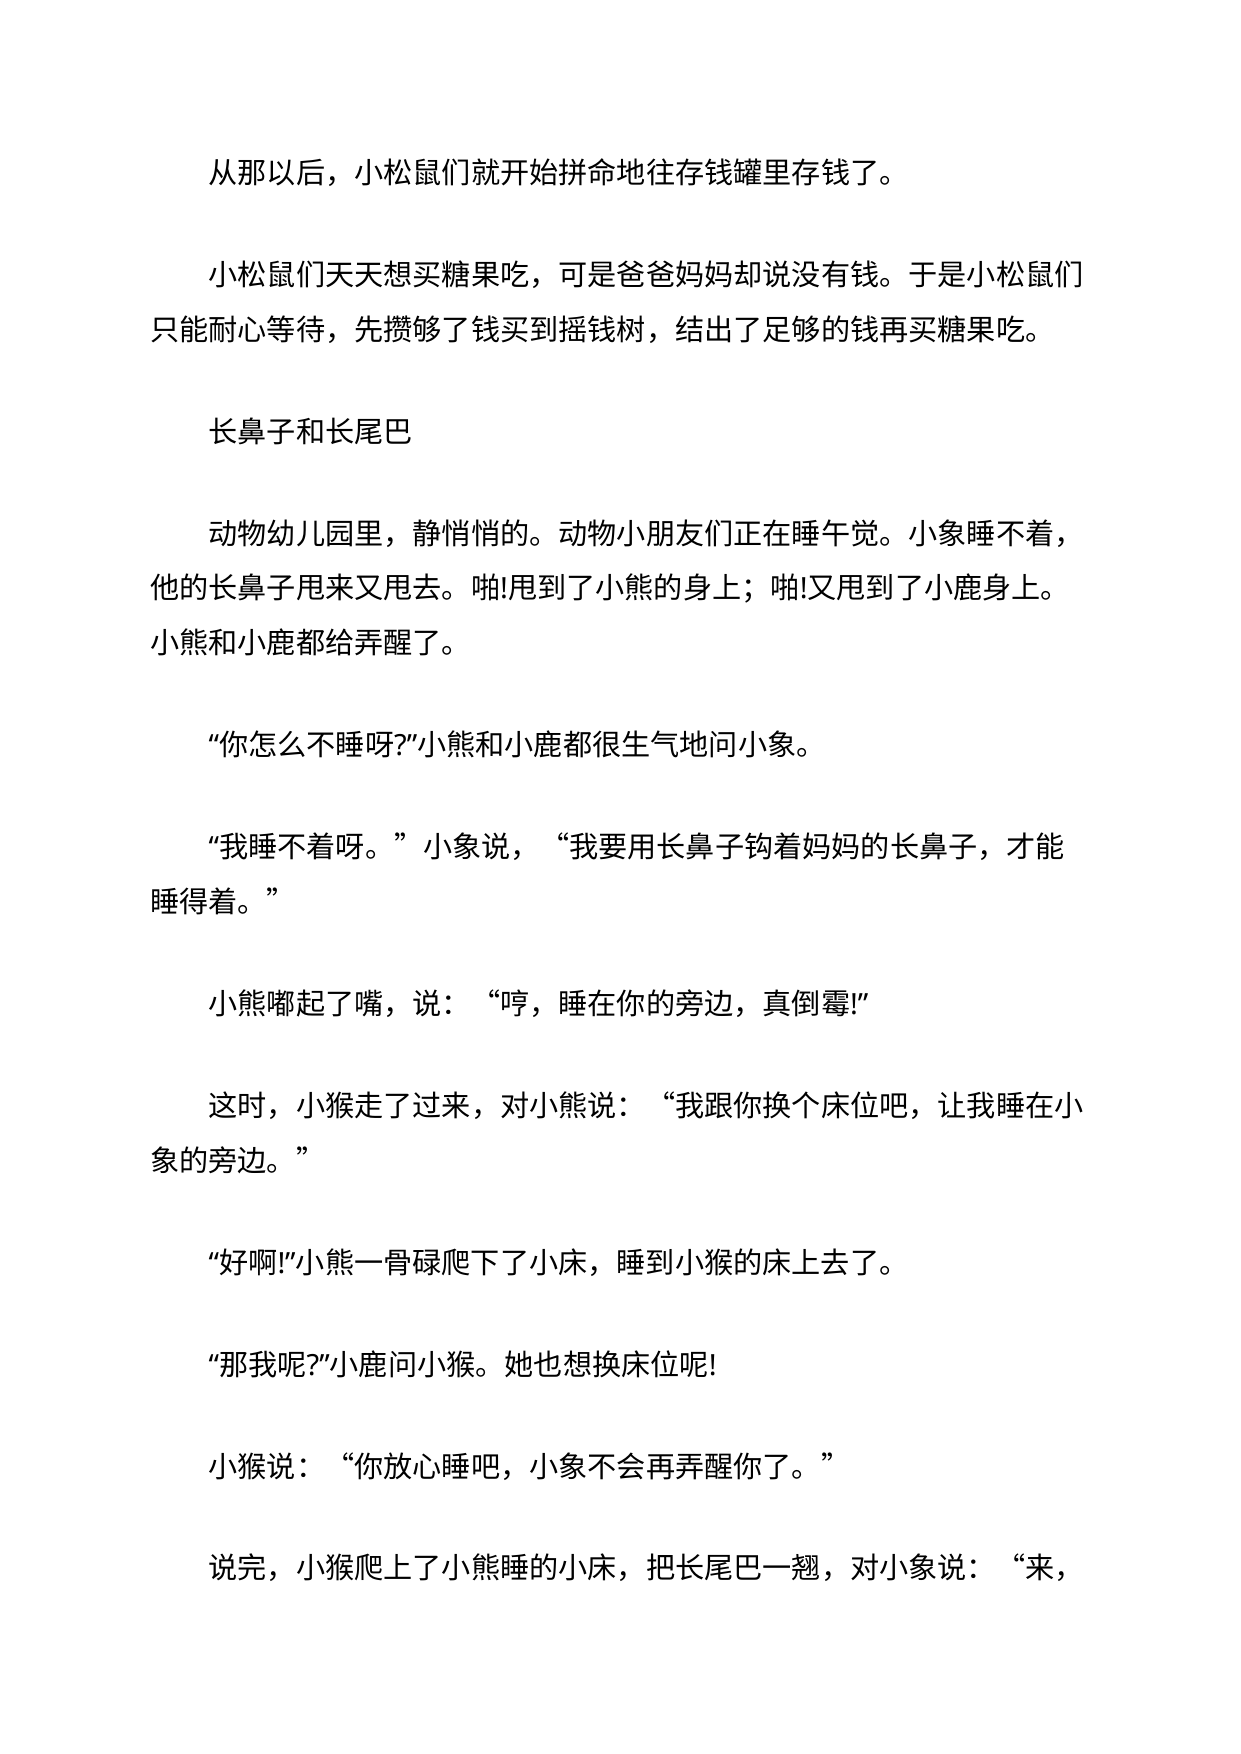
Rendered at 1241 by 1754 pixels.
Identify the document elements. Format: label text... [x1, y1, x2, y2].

text 长鼻子和长尾巴 [150, 408, 1090, 451]
text “我睡不着呀。”小象说，“我要用长鼻子钩着妈妈的长鼻子，才能睡得着。” [150, 824, 1090, 921]
text 小熊嘟起了嘴，说：“哼，睡在你的旁边，真倒霉!” [150, 981, 1090, 1023]
text 这时，小猴走了过来，对小熊说：“我跟你换个床位吧，让我睡在小象的旁边。” [150, 1083, 1090, 1180]
text “好啊!”小熊一骨碌爬下了小床，睡到小猴的床上去了。 [150, 1239, 1090, 1282]
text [150, 1545, 1090, 1587]
text 小松鼠们天天想买糖果吃，可是爸爸妈妈却说没有钱。于是小松鼠们只能耐心等待，先攒够了钱买到摇钱树，结出了足够的钱再买糖果吃。 [150, 252, 1090, 349]
text 小猴说：“你放心睡吧，小象不会再弄醒你了。” [150, 1443, 1090, 1486]
text 从那以后，小松鼠们就开始拼命地往存钱罐里存钱了。 [150, 150, 1090, 192]
text “那我呢?”小鹿问小猴。她也想换床位呢! [150, 1341, 1090, 1384]
text 动物幼儿园里，静悄悄的。动物小朋友们正在睡午觉。小象睡不着，他的长鼻子甩来又甩去。啪!甩到了小熊的身上；啪!又甩到了小鹿身上。小熊和小鹿都给弄醒了。 [150, 510, 1090, 662]
text “你怎么不睡呀?”小熊和小鹿都很生气地问小象。 [150, 722, 1090, 764]
